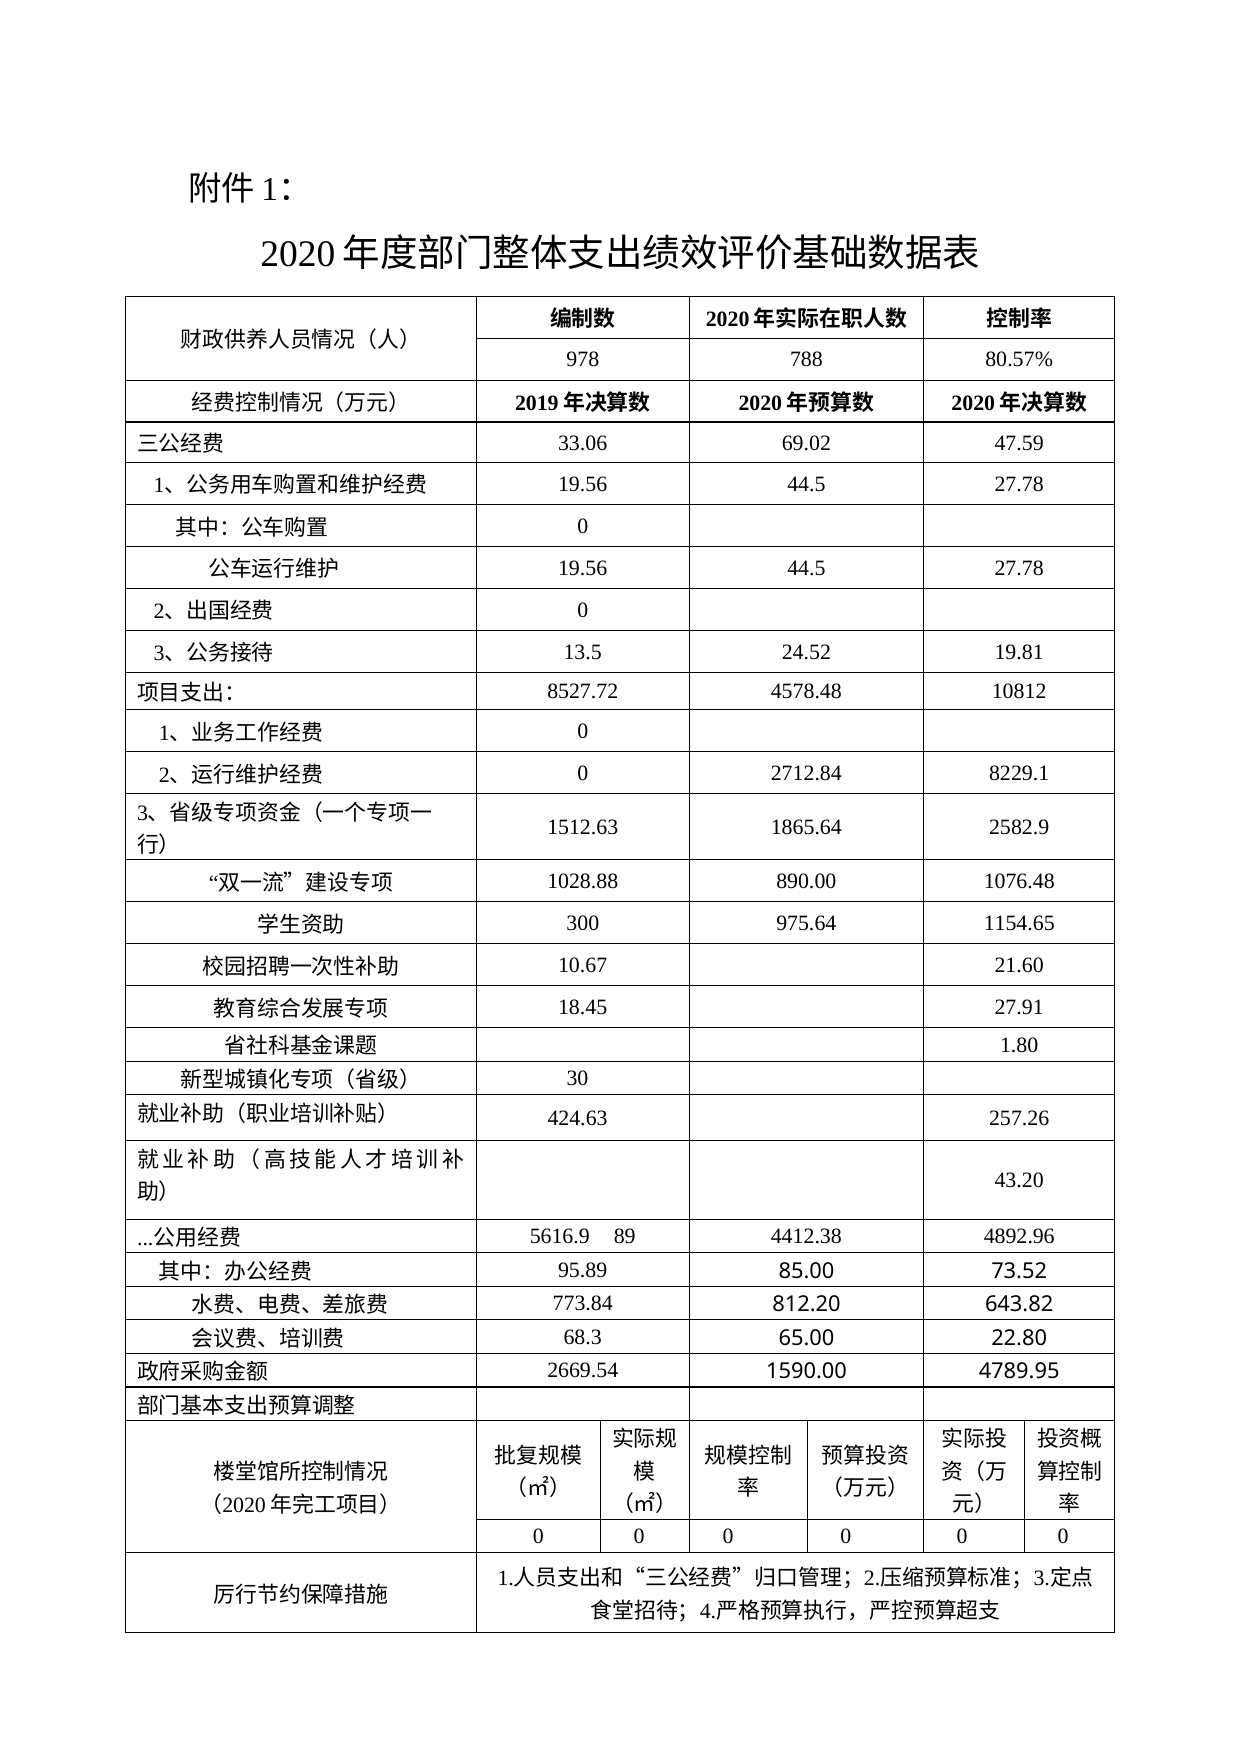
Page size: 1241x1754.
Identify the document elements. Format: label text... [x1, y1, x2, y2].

table_cell 65.00 [690, 1320, 923, 1353]
table_cell 43.20 [924, 1141, 1114, 1219]
table_cell 2582.9 [924, 794, 1114, 859]
table_cell 1512.63 [477, 794, 689, 859]
table_cell 楼堂馆所控制情况 （2020年完工项目） [126, 1421, 476, 1552]
text 附件1： [188, 153, 1052, 218]
table_cell 1028.88 [477, 860, 689, 901]
table_header 财政供养人员情况（人） [126, 297, 476, 379]
table_cell 5616.9 89 [477, 1220, 689, 1252]
table_cell 3、省级专项资金（一个专项一行） [126, 794, 476, 859]
table_cell 2020年预算数 [690, 381, 923, 421]
table_cell 厉行节约保障措施 [126, 1553, 476, 1632]
table_cell 30 [477, 1062, 689, 1094]
table_cell [924, 589, 1114, 630]
table_cell 80.57% [924, 339, 1114, 379]
table_cell 22.80 [924, 1320, 1114, 1353]
table_cell 1590.00 [690, 1354, 923, 1386]
table_cell 3、公务接待 [126, 631, 476, 672]
table_cell 27.91 [924, 986, 1114, 1027]
table_cell 1、公务用车购置和维护经费 [126, 463, 476, 504]
table_cell 校园招聘一次性补助 [126, 944, 476, 985]
table_cell 投资概算控制率 [1025, 1421, 1114, 1518]
table_cell 2019年决算数 [477, 381, 689, 421]
table_cell 4892.96 [924, 1220, 1114, 1252]
table_cell 部门基本支出预算调整 [126, 1388, 476, 1420]
table_cell 0 [924, 1520, 1024, 1552]
table_cell [690, 1028, 923, 1061]
table_cell 2、运行维护经费 [126, 752, 476, 793]
table_cell [690, 589, 923, 630]
table_cell 4789.95 [924, 1354, 1114, 1386]
table_cell 教育综合发展专项 [126, 986, 476, 1027]
table_cell 0 [477, 589, 689, 630]
table_cell 19.56 [477, 547, 689, 588]
table_cell “双一流”建设专项 [126, 860, 476, 901]
table_cell [924, 710, 1114, 751]
table_cell 424.63 [477, 1095, 689, 1140]
table_cell 10812 [924, 673, 1114, 709]
table_cell 8229.1 [924, 752, 1114, 793]
table_cell 2669.54 [477, 1354, 689, 1386]
table_cell 0 [1025, 1520, 1114, 1552]
table_cell 规模控制率 [690, 1421, 807, 1518]
table_cell [477, 1388, 689, 1420]
table_cell 975.64 [690, 902, 923, 943]
table_cell [690, 710, 923, 751]
table_cell [477, 1028, 689, 1061]
table_cell 学生资助 [126, 902, 476, 943]
table_cell 经费控制情况（万元） [126, 381, 476, 421]
table_cell 项目支出： [126, 673, 476, 709]
text 2020年度部门整体支出绩效评价基础数据表 [188, 218, 1052, 283]
table_cell 1.人员支出和“三公经费”归口管理；2.压缩预算标准；3.定点食堂招待；4.严格预算执行，严控预算超支 [477, 1553, 1114, 1632]
table_cell 新型城镇化专项（省级） [126, 1062, 476, 1094]
table_cell 643.82 [924, 1287, 1114, 1319]
table_cell 812.20 [690, 1287, 923, 1319]
table_cell [690, 1062, 923, 1094]
table_cell 44.5 [690, 463, 923, 504]
table_cell ...公用经费 [126, 1220, 476, 1252]
table_cell 其中：公车购置 [126, 505, 476, 546]
table_cell 300 [477, 902, 689, 943]
table_cell 政府采购金额 [126, 1354, 476, 1386]
table_cell 实际投资（万元） [924, 1421, 1024, 1518]
table_cell 27.78 [924, 463, 1114, 504]
table_cell 24.52 [690, 631, 923, 672]
table_cell 0 [601, 1520, 689, 1552]
table_cell 47.59 [924, 423, 1114, 462]
table_cell [690, 1388, 923, 1420]
table_cell 890.00 [690, 860, 923, 901]
table_cell 水费、电费、差旅费 [126, 1287, 476, 1319]
table_cell 13.5 [477, 631, 689, 672]
table_header 编制数 [477, 297, 689, 337]
table_cell 省社科基金课题 [126, 1028, 476, 1061]
table_cell [690, 505, 923, 546]
table_cell 19.56 [477, 463, 689, 504]
table_cell 1154.65 [924, 902, 1114, 943]
table_cell 21.60 [924, 944, 1114, 985]
table_cell 公车运行维护 [126, 547, 476, 588]
table_cell [477, 1141, 689, 1219]
table_cell 批复规模 （㎡） [477, 1421, 600, 1518]
table_cell 257.26 [924, 1095, 1114, 1140]
table_cell 773.84 [477, 1287, 689, 1319]
table_cell 4578.48 [690, 673, 923, 709]
table_cell 73.52 [924, 1253, 1114, 1286]
table_cell 978 [477, 339, 689, 379]
table_header 控制率 [924, 297, 1114, 337]
table_cell [690, 986, 923, 1027]
table_cell 0 [477, 710, 689, 751]
table_cell 2020年决算数 [924, 381, 1114, 421]
table_cell [924, 1388, 1114, 1420]
table_cell 其中：办公经费 [126, 1253, 476, 1286]
table_cell 预算投资（万元） [808, 1421, 923, 1518]
table_cell 2、出国经费 [126, 589, 476, 630]
table_cell 0 [808, 1520, 923, 1552]
table_cell 27.78 [924, 547, 1114, 588]
table_cell 会议费、培训费 [126, 1320, 476, 1353]
table_cell 10.67 [477, 944, 689, 985]
table_cell 19.81 [924, 631, 1114, 672]
table_cell 实际规模（㎡） [601, 1421, 689, 1518]
table_cell 2712.84 [690, 752, 923, 793]
table_cell 33.06 [477, 423, 689, 462]
table_cell 69.02 [690, 423, 923, 462]
table_cell 就业补助（职业培训补贴） [126, 1095, 476, 1140]
table_cell 0 [690, 1520, 807, 1552]
table_cell 三公经费 [126, 423, 476, 462]
table_cell 0 [477, 752, 689, 793]
table_cell 18.45 [477, 986, 689, 1027]
table_cell 1076.48 [924, 860, 1114, 901]
table_cell 0 [477, 1520, 600, 1552]
table_cell 8527.72 [477, 673, 689, 709]
table_cell 4412.38 [690, 1220, 923, 1252]
table_cell [924, 505, 1114, 546]
table_cell [690, 944, 923, 985]
table_cell 68.3 [477, 1320, 689, 1353]
table_cell 1865.64 [690, 794, 923, 859]
table_cell [690, 1095, 923, 1140]
table_cell 44.5 [690, 547, 923, 588]
table_cell 788 [690, 339, 923, 379]
table_cell [690, 1141, 923, 1219]
table_cell 95.89 [477, 1253, 689, 1286]
table_cell 1.80 [924, 1028, 1114, 1061]
table_cell 85.00 [690, 1253, 923, 1286]
table_cell 就业补助（高技能人才培训补助） [126, 1141, 476, 1219]
table_header 2020年实际在职人数 [690, 297, 923, 337]
table_cell 0 [477, 505, 689, 546]
table_cell [924, 1062, 1114, 1094]
table_cell 1、业务工作经费 [126, 710, 476, 751]
